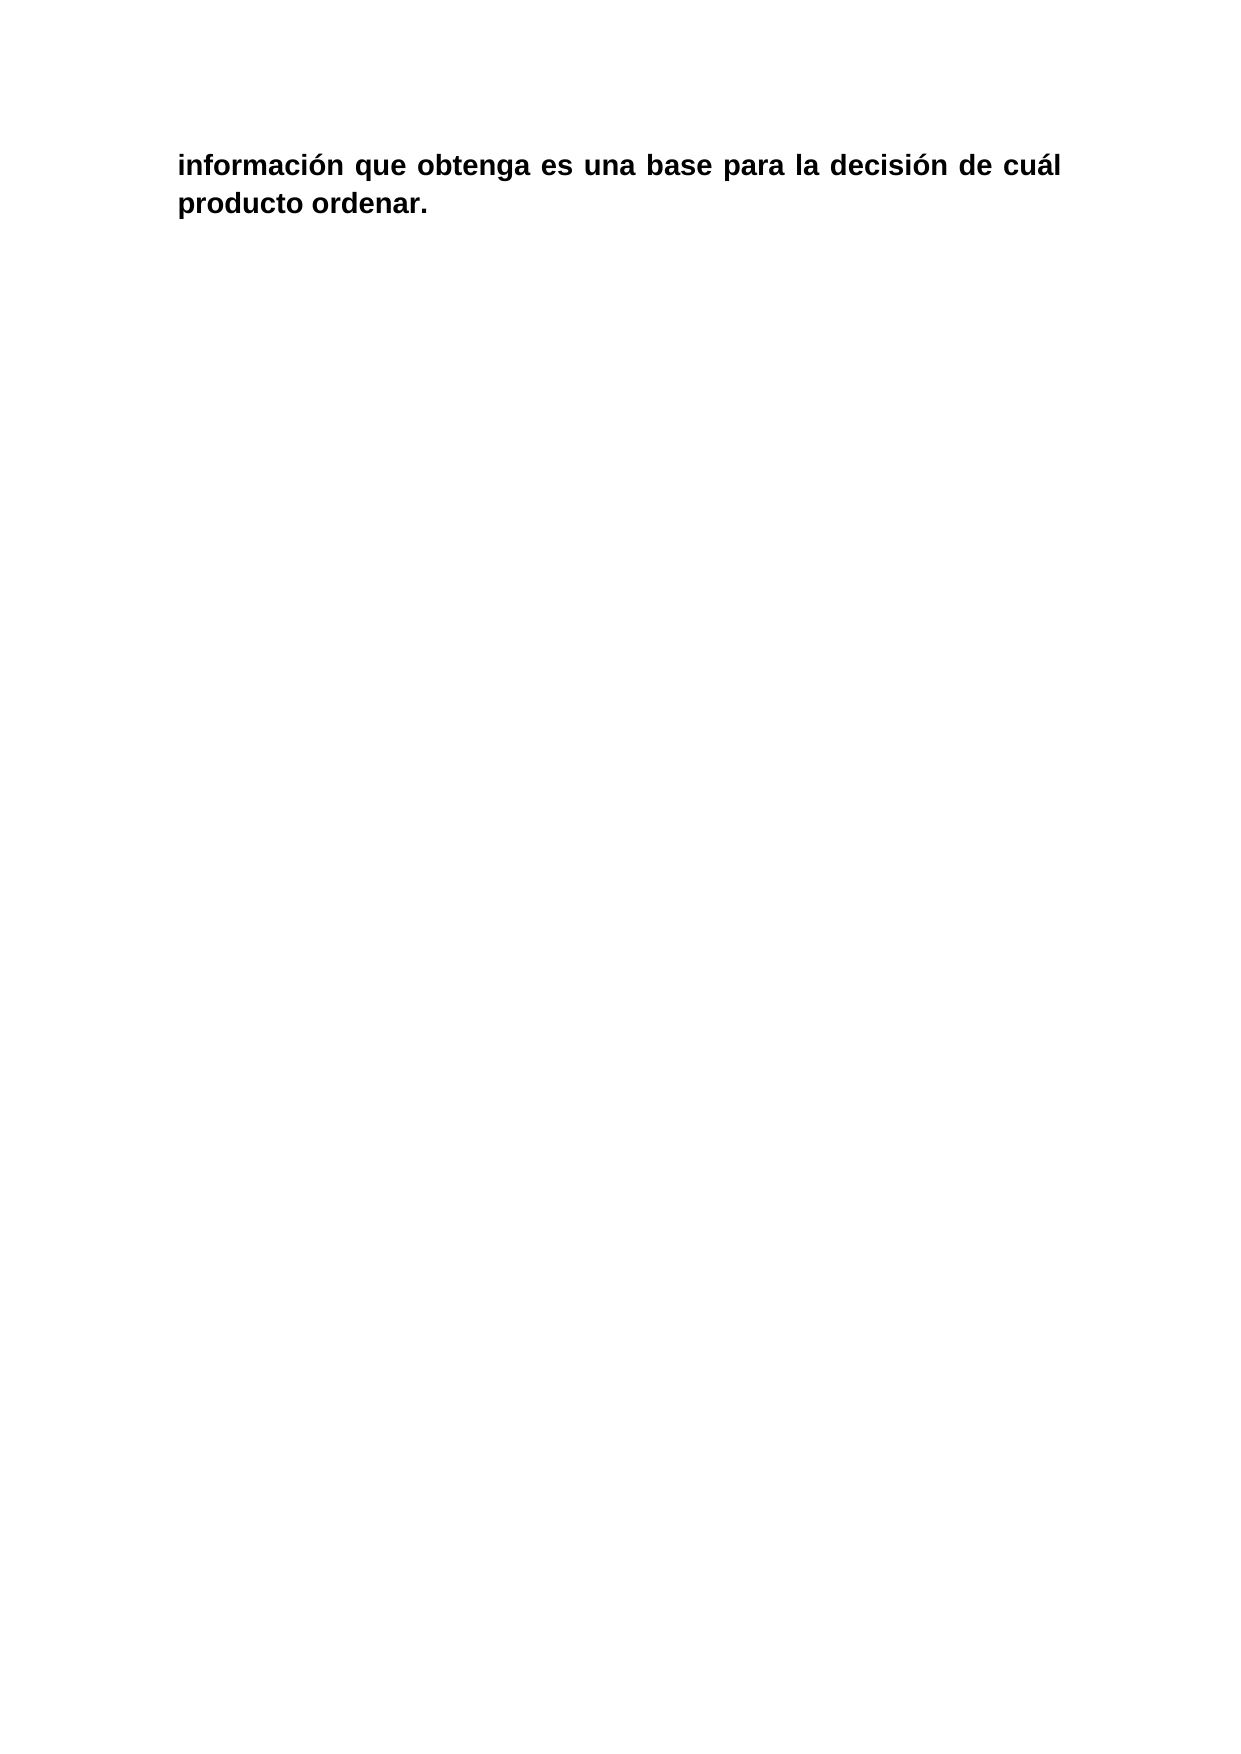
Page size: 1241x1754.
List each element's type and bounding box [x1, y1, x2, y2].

text [177, 148, 1063, 220]
